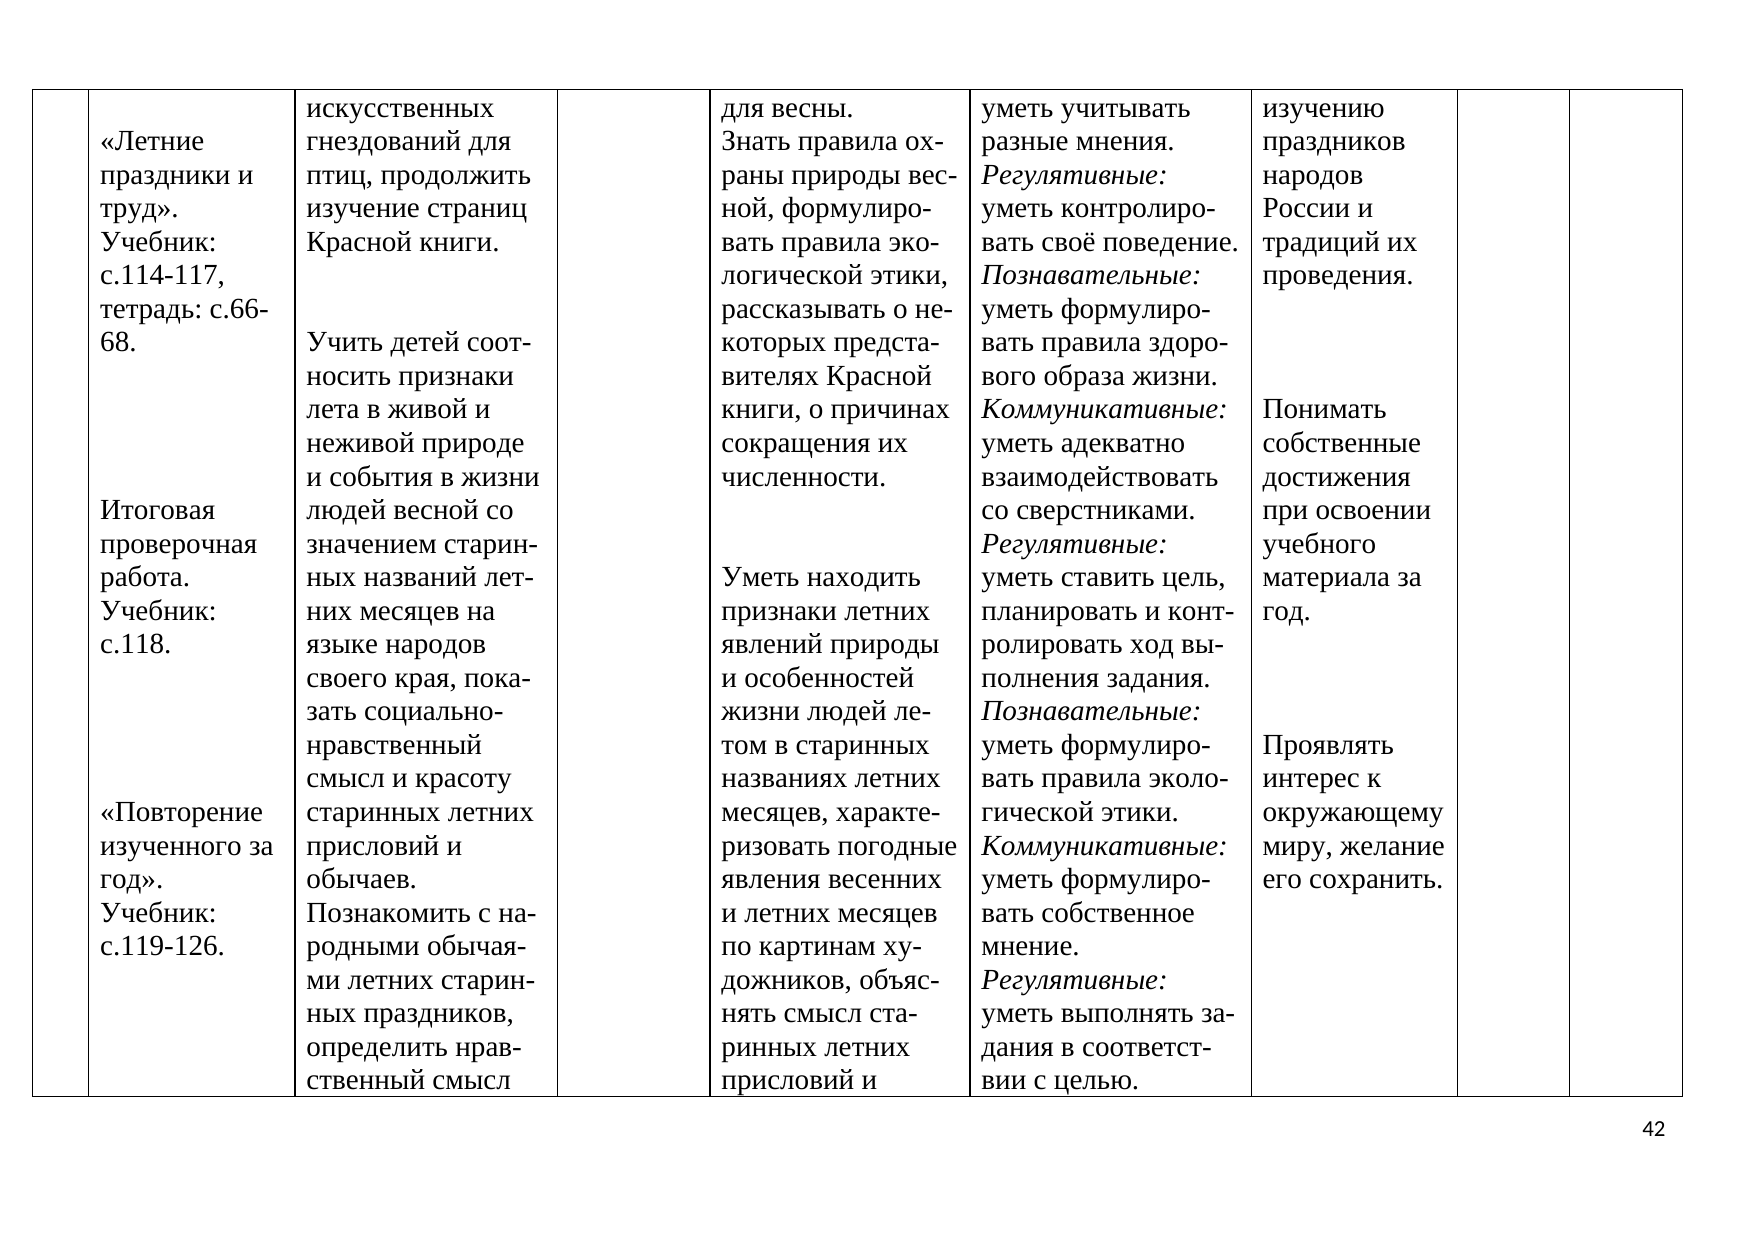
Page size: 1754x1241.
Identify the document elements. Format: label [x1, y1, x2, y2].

table_cell [558, 90, 709, 1096]
table_cell [89, 90, 294, 1096]
table_cell [1252, 90, 1457, 1096]
table_cell [296, 90, 557, 1096]
table_cell [711, 90, 969, 1096]
table_cell [971, 90, 1251, 1096]
table_cell [33, 90, 88, 1096]
table_cell [1458, 90, 1569, 1096]
table_cell [1570, 90, 1682, 1096]
